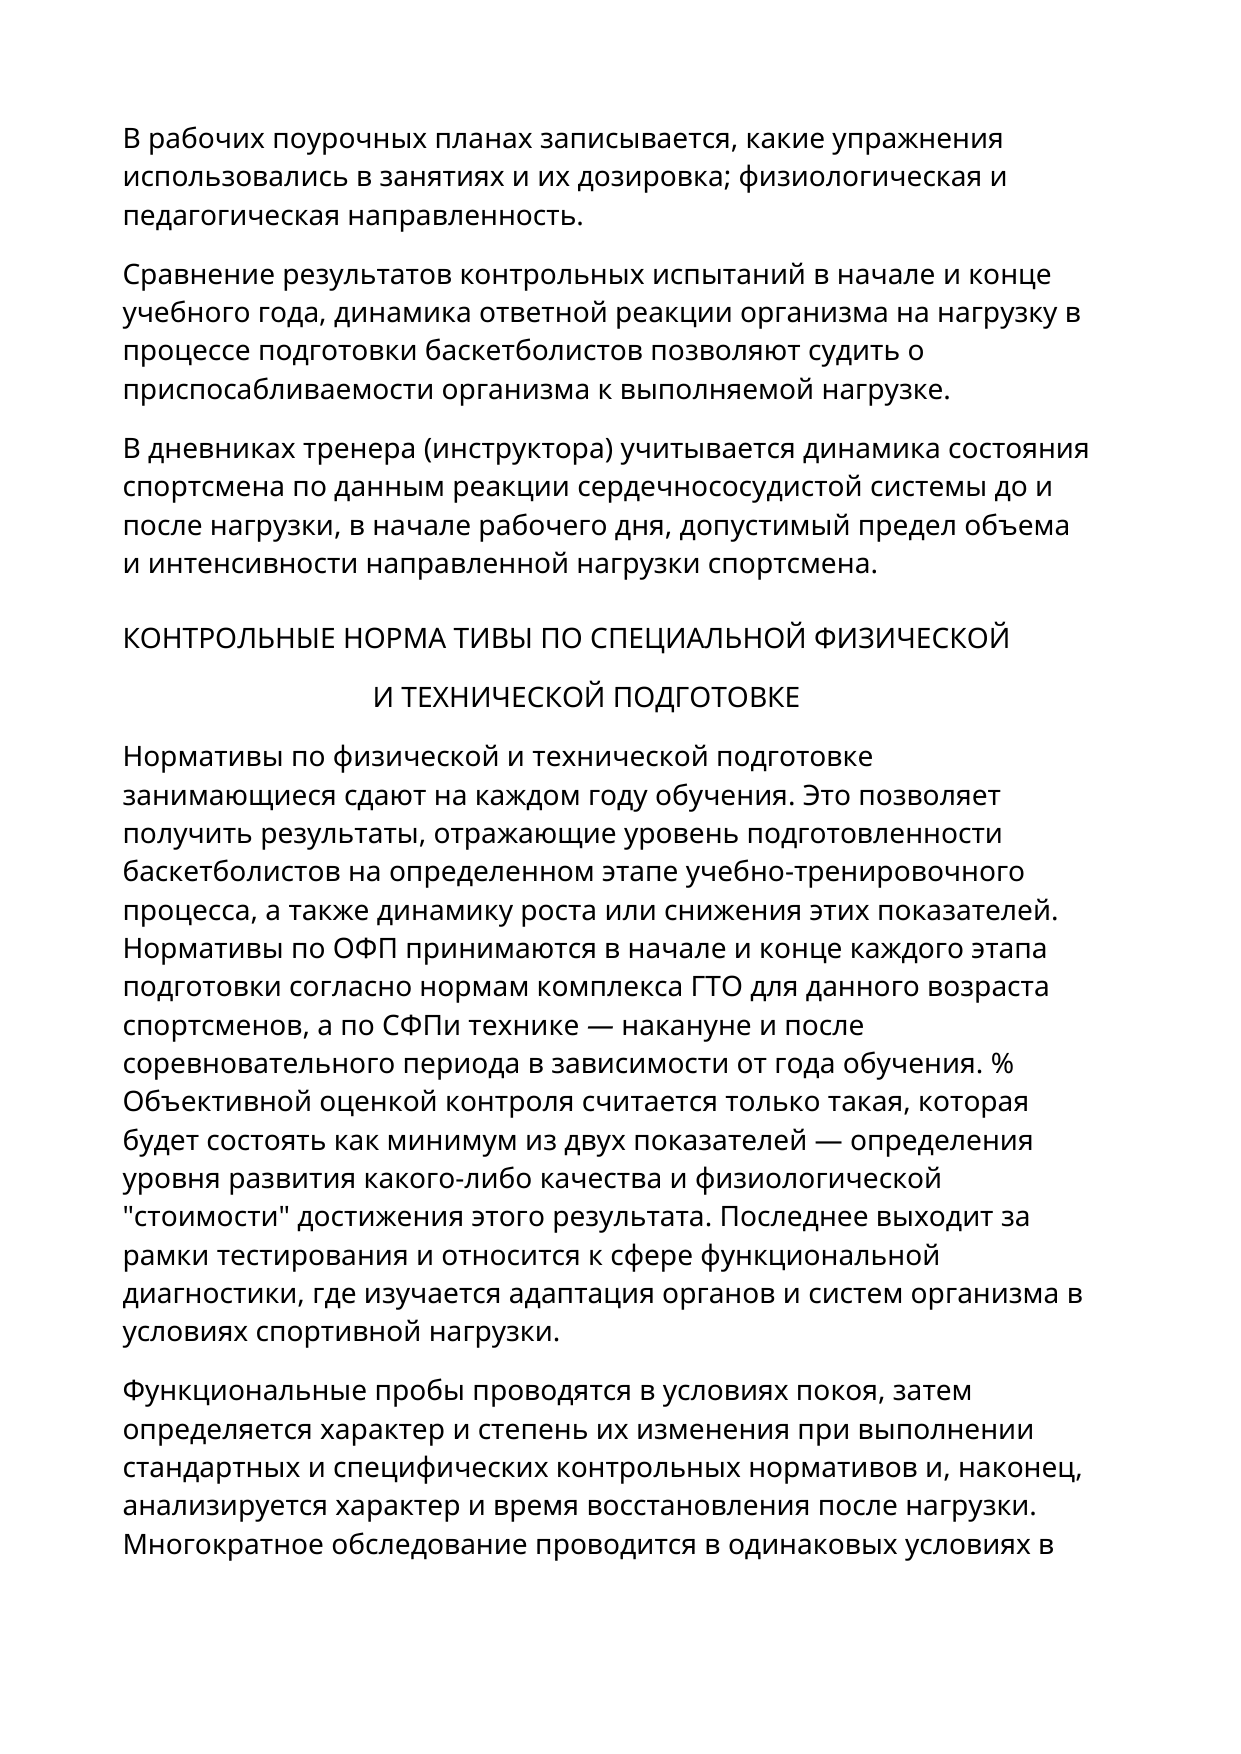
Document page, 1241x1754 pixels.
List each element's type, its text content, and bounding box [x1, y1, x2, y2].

text Сравнение результатов контрольных испытаний в начале и конце учебного года, динамика ответной реакции организма на нагрузку в процессе подготовки баскетболистов позволяют судить о приспосабливаемости организма к выполняемой нагрузке. [122, 254, 1091, 407]
text КОНТРОЛЬНЫЕ НОРМА ТИВЫ ПО СПЕЦИАЛЬНОЙ ФИЗИЧЕСКОЙ [122, 618, 1122, 656]
text И ТЕХНИЧЕСКОЙ ПОДГОТОВКЕ [122, 677, 1091, 716]
text Нормативы по физической и технической подготовке занимающиеся сдают на каждом году обучения. Это позволяет получить результаты, отражающие уровень подготовленности баскетболистов на определенном этапе учебно-тренировочного процесса, а также динамику роста или снижения этих показателей. Нормативы по ОФП принимаются в начале и конце каждого этапа подготовки согласно нормам комплекса ГТО для данного возраста спортсменов, а по СФПи технике — накануне и после соревновательного периода в зависимости от года обучения. % Объективной оценкой контроля считается только такая, которая будет состоять как минимум из двух показателей — определения уровня развития какого-либо качества и физиологической "стоимости" достижения этого результата. Последнее выходит за рамки тестирования и относится к сфере функциональной диагностики, где изучается адаптация органов и систем организма в условиях спортивной нагрузки. [122, 736, 1091, 1350]
text В дневниках тренера (инструктора) учитывается динамика состояния спортсмена по данным реакции сердечнососудистой системы до и после нагрузки, в начале рабочего дня, допустимый предел объема и интенсивности направленной нагрузки спортсмена. [122, 428, 1091, 581]
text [122, 1371, 1091, 1562]
text В рабочих поурочных планах записывается, какие упражнения использовались в занятиях и их дозировка; физиологическая и педагогическая направленность. [122, 118, 1091, 233]
